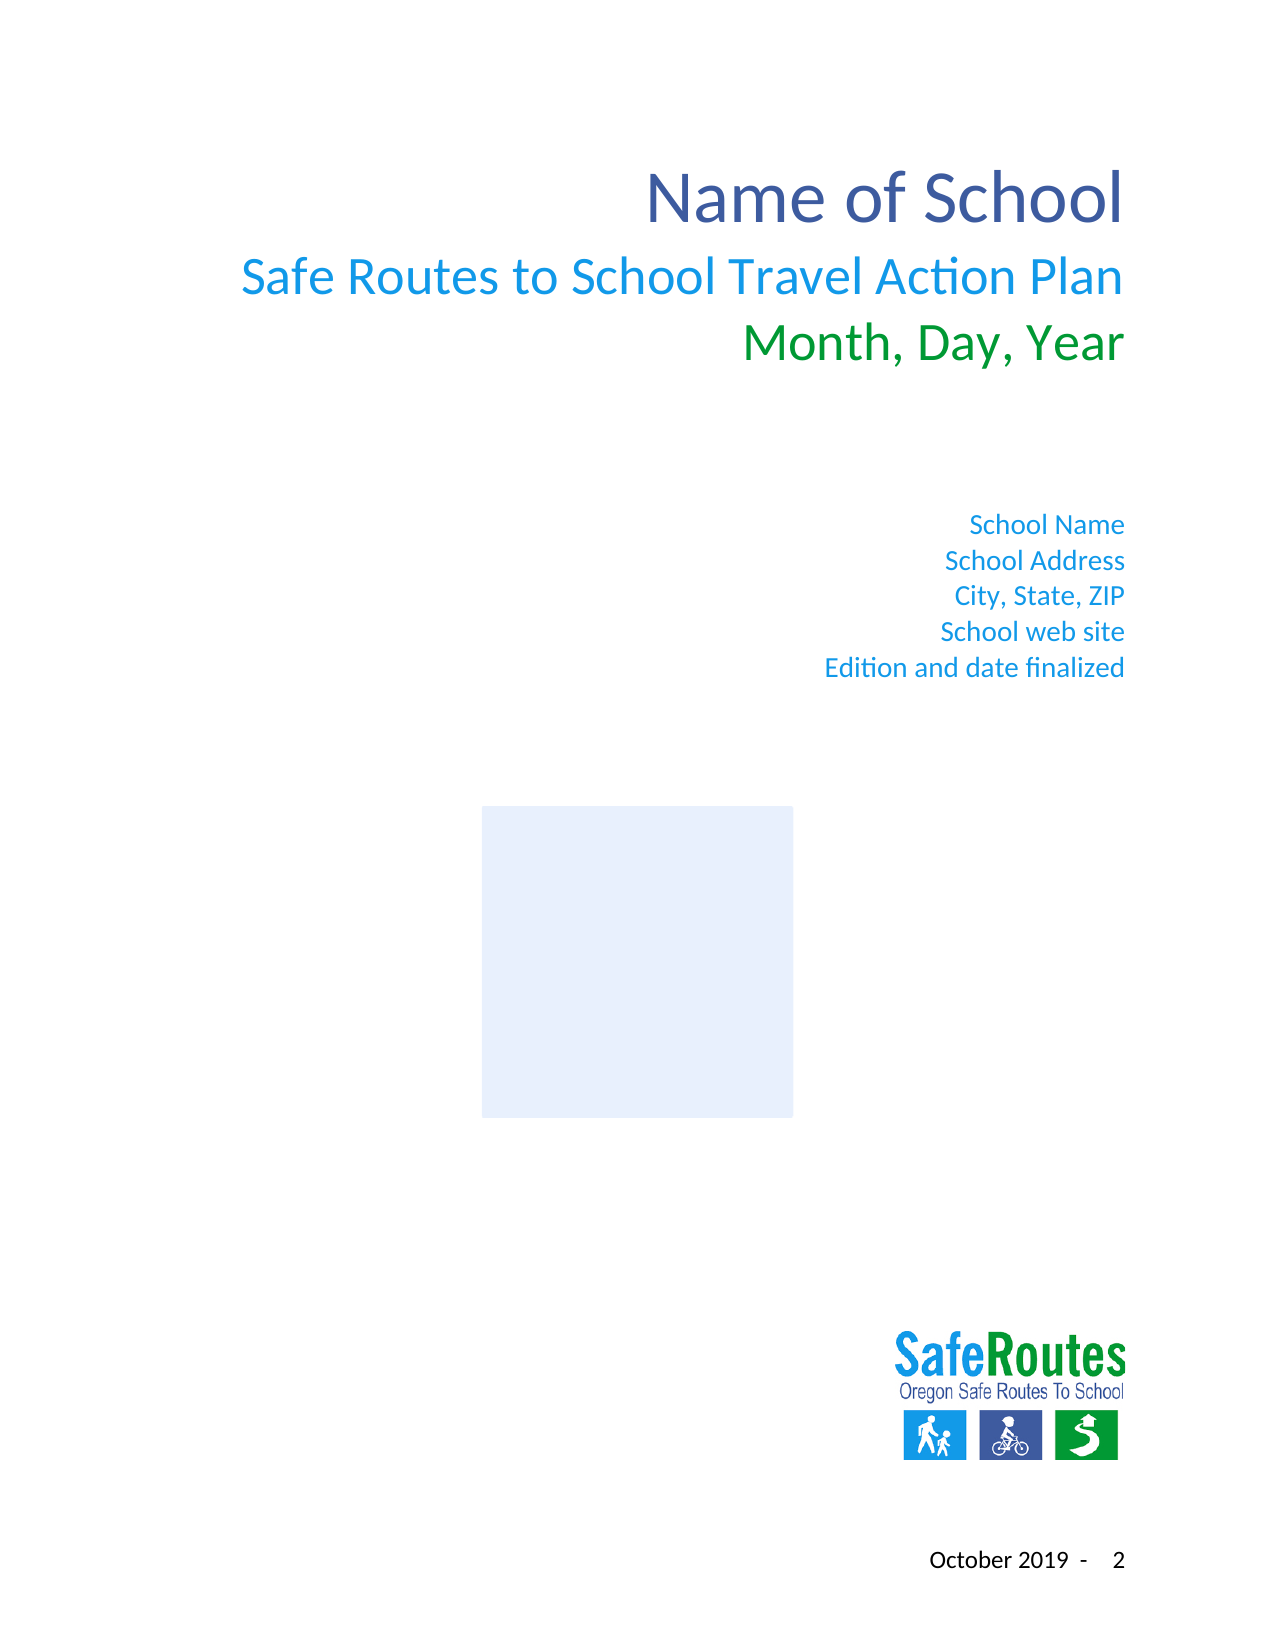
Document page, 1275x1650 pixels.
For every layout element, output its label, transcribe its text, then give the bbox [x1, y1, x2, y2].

text Name of School [150, 150, 1125, 242]
text School Address [150, 542, 1125, 577]
text School web site [150, 613, 1125, 649]
picture [481, 806, 794, 1118]
text Edition and date finalized [150, 649, 1125, 684]
text Safe Routes to School Travel Action Plan [150, 242, 1125, 308]
text Month, Day, Year [150, 308, 1125, 374]
text School Name [150, 506, 1125, 542]
text City, State, ZIP [150, 577, 1125, 613]
picture [895, 1331, 1125, 1460]
